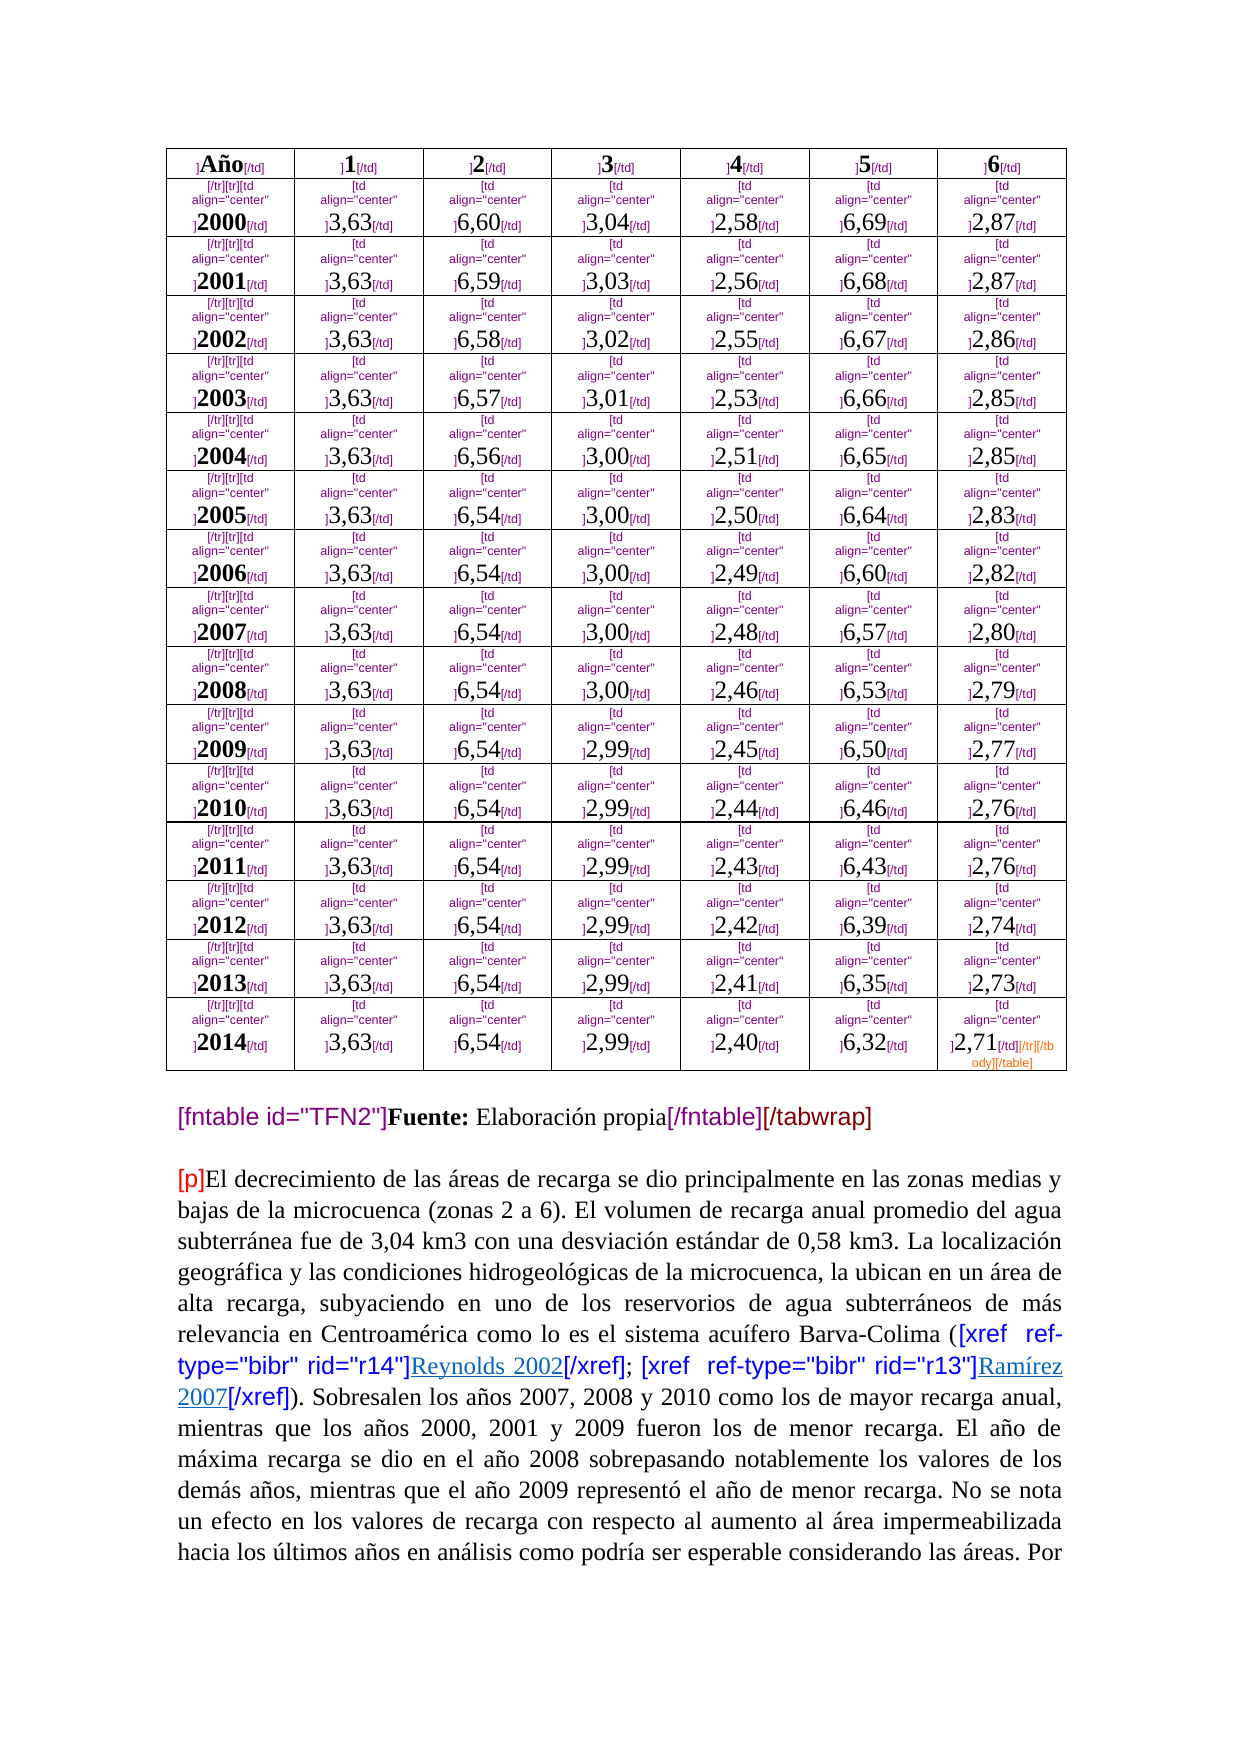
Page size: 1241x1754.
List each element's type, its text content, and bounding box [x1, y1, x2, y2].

table_cell [td align="center"]3,63[/td] [295, 179, 423, 236]
table_cell [/tr][tr][td align="center"]2003[/td] [167, 354, 294, 412]
table_cell [td align="center"]6,35[/td] [810, 940, 937, 997]
table_cell [td align="center"]6,50[/td] [810, 705, 937, 763]
table_cell [td align="center"]6,54[/td] [424, 471, 551, 529]
table_cell [td align="center"]6,69[/td] [810, 179, 937, 236]
table_cell [td align="center"]2,71[/td][/tr][/tbody][/table] [938, 998, 1066, 1070]
table_cell [td align="center"]3,63[/td] [295, 530, 423, 587]
table_cell [/tr][tr][td align="center"]2005[/td] [167, 471, 294, 529]
text [fntable id="TFN2"]Fuente: Elaboración propia[/fntable][/tabwrap] [177, 1102, 1063, 1131]
table_cell [td align="center"]6,54[/td] [424, 588, 551, 646]
table_cell [td align="center"]2,48[/td] [681, 588, 809, 646]
table_cell [td align="center"]3,01[/td] [552, 354, 680, 412]
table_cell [167, 149, 294, 177]
table_cell [td align="center"]3,63[/td] [295, 237, 423, 294]
table_cell [td align="center"]2,53[/td] [681, 354, 809, 412]
table_cell [td align="center"]6,57[/td] [424, 354, 551, 412]
table_cell [td align="center"]6,59[/td] [424, 237, 551, 294]
table_cell [td align="center"]3,63[/td] [295, 764, 423, 821]
table_cell [td align="center"]2,76[/td] [938, 823, 1066, 880]
table_cell [td align="center"]6,66[/td] [810, 354, 937, 412]
table_cell [/tr][tr][td align="center"]2014[/td] [167, 998, 294, 1070]
table_cell [td align="center"]2,40[/td] [681, 998, 809, 1070]
table_cell [td align="center"]3,04[/td] [552, 179, 680, 236]
table_cell [td align="center"]3,63[/td] [295, 296, 423, 353]
table_cell [td align="center"]3,63[/td] [295, 940, 423, 997]
table_cell [td align="center"]6,54[/td] [424, 647, 551, 704]
table_cell [td align="center"]2,74[/td] [938, 881, 1066, 938]
table_cell [td align="center"]3,63[/td] [295, 471, 423, 529]
table_cell [td align="center"]3,63[/td] [295, 647, 423, 704]
table_cell [td align="center"]2,42[/td] [681, 881, 809, 938]
table_cell [td align="center"]6,58[/td] [424, 296, 551, 353]
table_cell [td align="center"]2,43[/td] [681, 823, 809, 880]
table_cell [/tr][tr][td align="center"]2008[/td] [167, 647, 294, 704]
table_cell [td align="center"]3,02[/td] [552, 296, 680, 353]
table_cell [/tr][tr][td align="center"]2004[/td] [167, 413, 294, 470]
table_cell [td align="center"]6,67[/td] [810, 296, 937, 353]
table_cell [td align="center"]6,57[/td] [810, 588, 937, 646]
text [177, 1164, 1063, 1566]
table_cell [/tr][tr][td align="center"]2000[/td] [167, 179, 294, 236]
table_cell [td align="center"]6,43[/td] [810, 823, 937, 880]
table_cell [/tr][tr][td align="center"]2011[/td] [167, 823, 294, 880]
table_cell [295, 149, 423, 177]
table_cell [td align="center"]6,54[/td] [424, 940, 551, 997]
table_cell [810, 149, 937, 177]
table_cell [td align="center"]6,60[/td] [424, 179, 551, 236]
table_cell [td align="center"]6,68[/td] [810, 237, 937, 294]
table_cell [/tr][tr][td align="center"]2001[/td] [167, 237, 294, 294]
table_cell [/tr][tr][td align="center"]2012[/td] [167, 881, 294, 938]
table_cell [/tr][tr][td align="center"]2010[/td] [167, 764, 294, 821]
table_cell [/tr][tr][td align="center"]2009[/td] [167, 705, 294, 763]
table_cell [td align="center"]2,83[/td] [938, 471, 1066, 529]
table_cell [td align="center"]3,63[/td] [295, 588, 423, 646]
table_cell [td align="center"]6,54[/td] [424, 881, 551, 938]
table_cell [/tr][tr][td align="center"]2002[/td] [167, 296, 294, 353]
table_cell [td align="center"]3,63[/td] [295, 354, 423, 412]
table_cell [td align="center"]2,51[/td] [681, 413, 809, 470]
table_cell [td align="center"]2,58[/td] [681, 179, 809, 236]
table_cell [td align="center"]2,99[/td] [552, 705, 680, 763]
table_cell [td align="center"]2,55[/td] [681, 296, 809, 353]
table_cell [td align="center"]6,60[/td] [810, 530, 937, 587]
table_cell [td align="center"]6,54[/td] [424, 764, 551, 821]
table_cell [td align="center"]3,63[/td] [295, 413, 423, 470]
table_cell [td align="center"]2,41[/td] [681, 940, 809, 997]
table_cell [td align="center"]6,46[/td] [810, 764, 937, 821]
table_cell [td align="center"]6,54[/td] [424, 705, 551, 763]
table_cell [td align="center"]6,54[/td] [424, 823, 551, 880]
table_cell [td align="center"]2,79[/td] [938, 647, 1066, 704]
table_cell [td align="center"]2,87[/td] [938, 179, 1066, 236]
table_cell [td align="center"]2,73[/td] [938, 940, 1066, 997]
table_cell [/tr][tr][td align="center"]2007[/td] [167, 588, 294, 646]
table_cell [td align="center"]2,99[/td] [552, 881, 680, 938]
table_cell [td align="center"]2,82[/td] [938, 530, 1066, 587]
table_cell [td align="center"]2,86[/td] [938, 296, 1066, 353]
table_cell [td align="center"]6,54[/td] [424, 998, 551, 1070]
table_cell [td align="center"]2,46[/td] [681, 647, 809, 704]
table_cell [td align="center"]3,00[/td] [552, 471, 680, 529]
table_cell [td align="center"]2,85[/td] [938, 354, 1066, 412]
table_cell [td align="center"]6,32[/td] [810, 998, 937, 1070]
table_cell [td align="center"]2,99[/td] [552, 764, 680, 821]
table_cell [/tr][tr][td align="center"]2006[/td] [167, 530, 294, 587]
table_cell [td align="center"]2,99[/td] [552, 940, 680, 997]
table_cell [/tr][tr][td align="center"]2013[/td] [167, 940, 294, 997]
table_cell [td align="center"]3,63[/td] [295, 705, 423, 763]
table_cell [td align="center"]2,87[/td] [938, 237, 1066, 294]
table_cell [td align="center"]6,64[/td] [810, 471, 937, 529]
table_cell [td align="center"]2,44[/td] [681, 764, 809, 821]
table_cell [td align="center"]6,39[/td] [810, 881, 937, 938]
table_cell [td align="center"]2,45[/td] [681, 705, 809, 763]
table_cell [td align="center"]6,65[/td] [810, 413, 937, 470]
table_cell [td align="center"]6,53[/td] [810, 647, 937, 704]
table_cell [td align="center"]2,50[/td] [681, 471, 809, 529]
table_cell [424, 149, 551, 177]
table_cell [552, 149, 680, 177]
table_cell [td align="center"]2,56[/td] [681, 237, 809, 294]
table_cell [td align="center"]2,49[/td] [681, 530, 809, 587]
table_cell [td align="center"]3,03[/td] [552, 237, 680, 294]
table_cell [td align="center"]3,00[/td] [552, 647, 680, 704]
table_cell [td align="center"]3,00[/td] [552, 530, 680, 587]
table_cell [td align="center"]2,80[/td] [938, 588, 1066, 646]
table_cell [td align="center"]6,54[/td] [424, 530, 551, 587]
table_cell [td align="center"]2,99[/td] [552, 823, 680, 880]
table_cell [td align="center"]2,85[/td] [938, 413, 1066, 470]
table_cell [td align="center"]2,99[/td] [552, 998, 680, 1070]
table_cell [938, 149, 1066, 177]
table_cell [td align="center"]3,63[/td] [295, 823, 423, 880]
table_cell [td align="center"]3,00[/td] [552, 588, 680, 646]
table_cell [td align="center"]3,63[/td] [295, 881, 423, 938]
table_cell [681, 149, 809, 177]
table_cell [td align="center"]6,56[/td] [424, 413, 551, 470]
table_cell [td align="center"]2,76[/td] [938, 764, 1066, 821]
table_cell [td align="center"]3,00[/td] [552, 413, 680, 470]
table_cell [td align="center"]2,77[/td] [938, 705, 1066, 763]
table_cell [td align="center"]3,63[/td] [295, 998, 423, 1070]
